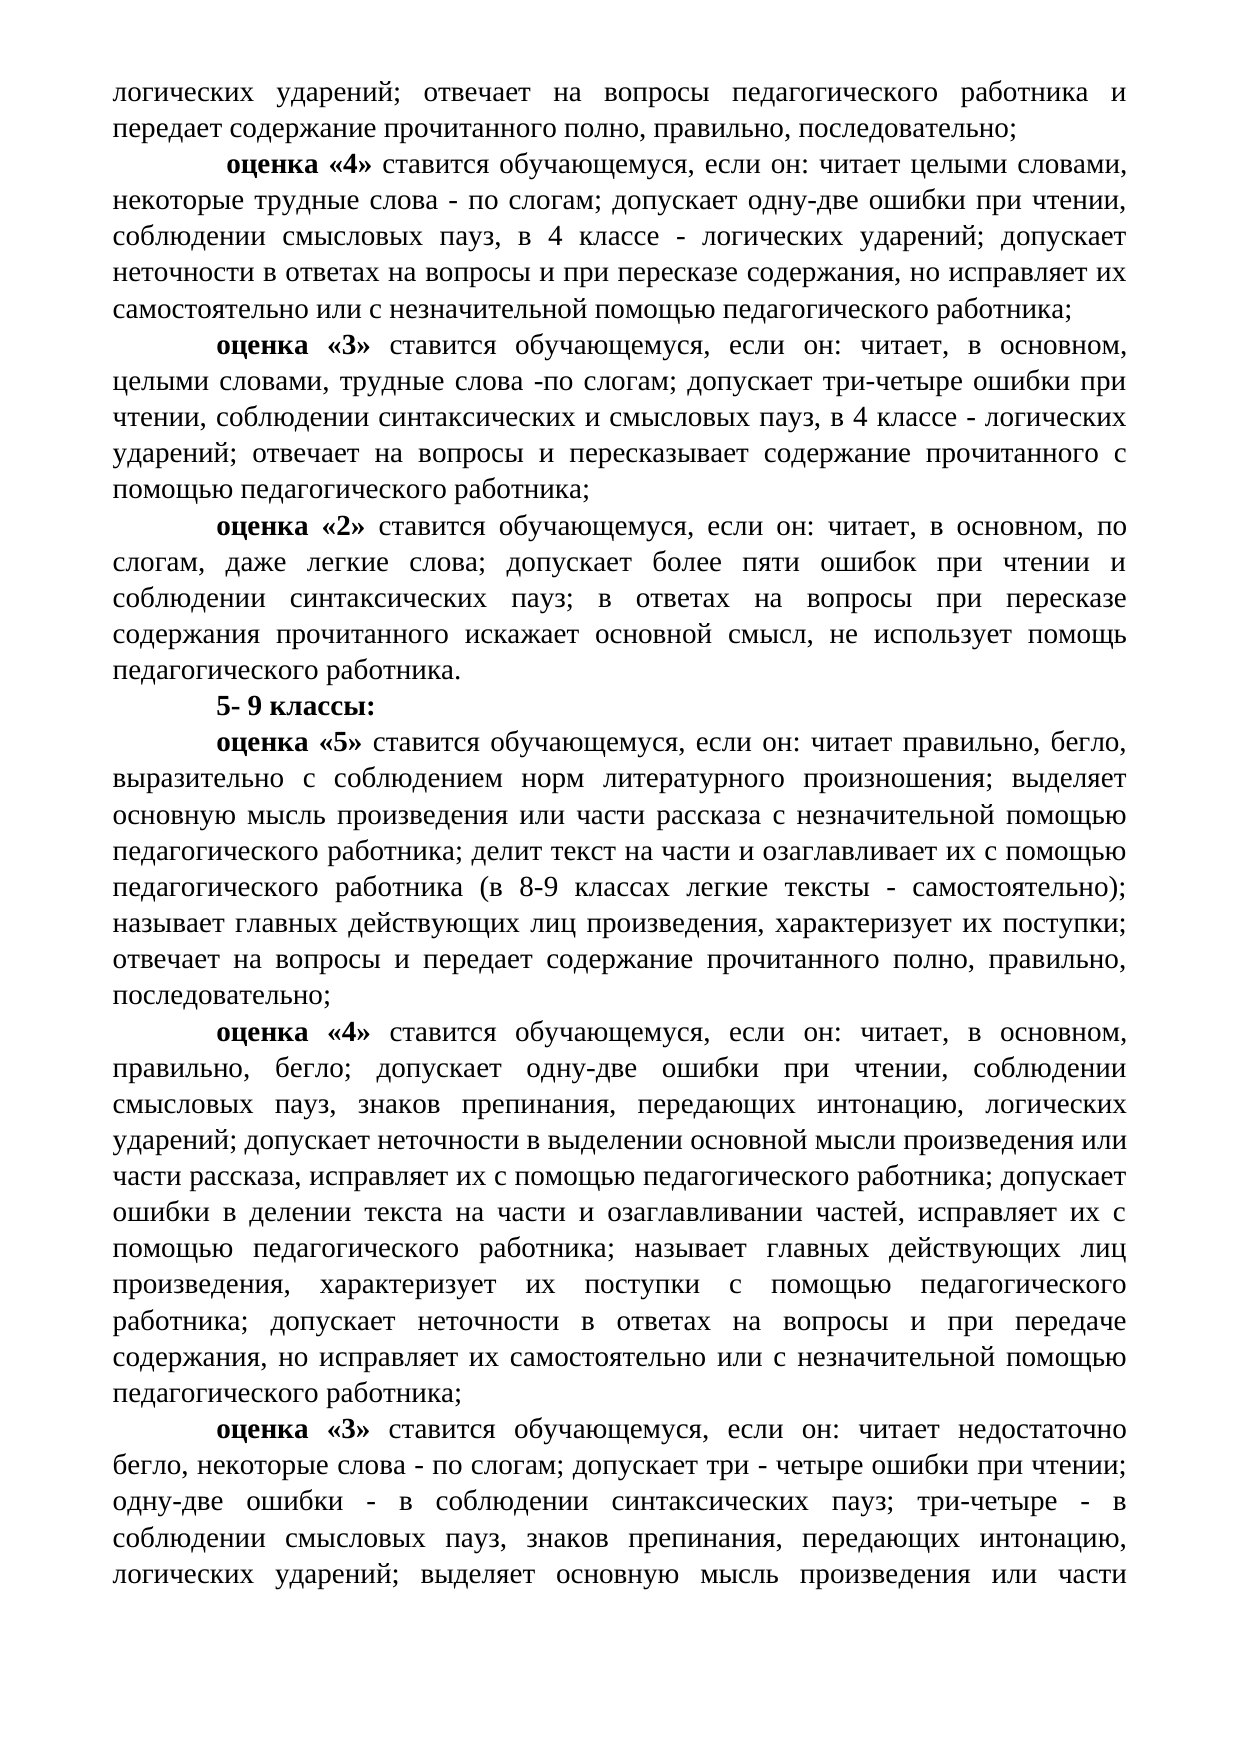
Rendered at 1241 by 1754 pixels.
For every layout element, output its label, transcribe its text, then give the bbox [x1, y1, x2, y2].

text оценка «5» ставится обучающемуся, если он: читает правильно, бегло, выразительно с соблюдением норм литературного произношения; выделяет основную мысль произведения или части рассказа с незначительной помощью педагогического работника; делит текст на части и озаглавливает их с помощью педагогического работника (в 8-9 классах легкие тексты - самостоятельно); называет главных действующих лиц произведения, характеризует их поступки; отвечает на вопросы и передает содержание прочитанного полно, правильно, последовательно; [112, 724, 1128, 1011]
text оценка «3» ставится обучающемуся, если он: читает, в основном, целыми словами, трудные слова -по слогам; допускает три-четыре ошибки при чтении, соблюдении синтаксических и смысловых пауз, в 4 классе - логических ударений; отвечает на вопросы и пересказывает содержание прочитанного с помощью педагогического работника; [112, 327, 1128, 505]
text оценка «4» ставится обучающемуся, если он: читает, в основном, правильно, бегло; допускает одну-две ошибки при чтении, соблюдении смысловых пауз, знаков препинания, передающих интонацию, логических ударений; допускает неточности в выделении основной мысли произведения или части рассказа, исправляет их с помощью педагогического работника; допускает ошибки в делении текста на части и озаглавливании частей, исправляет их с помощью педагогического работника; называет главных действующих лиц произведения, характеризует их поступки с помощью педагогического работника; допускает неточности в ответах на вопросы и при передаче содержания, но исправляет их самостоятельно или с незначительной помощью педагогического работника; [112, 1014, 1128, 1409]
text оценка «2» ставится обучающемуся, если он: читает, в основном, по слогам, даже легкие слова; допускает более пяти ошибок при чтении и соблюдении синтаксических пауз; в ответах на вопросы при пересказе содержания прочитанного искажает основной смысл, не использует помощь педагогического работника. [112, 508, 1128, 686]
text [112, 74, 1128, 143]
text 5- 9 классы: [112, 688, 1128, 722]
text оценка «4» ставится обучающемуся, если он: читает целыми словами, некоторые трудные слова - по слогам; допускает одну-две ошибки при чтении, соблюдении смысловых пауз, в 4 классе - логических ударений; допускает неточности в ответах на вопросы и при пересказе содержания, но исправляет их самостоятельно или с незначительной помощью педагогического работника; [112, 146, 1128, 324]
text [112, 1411, 1128, 1589]
